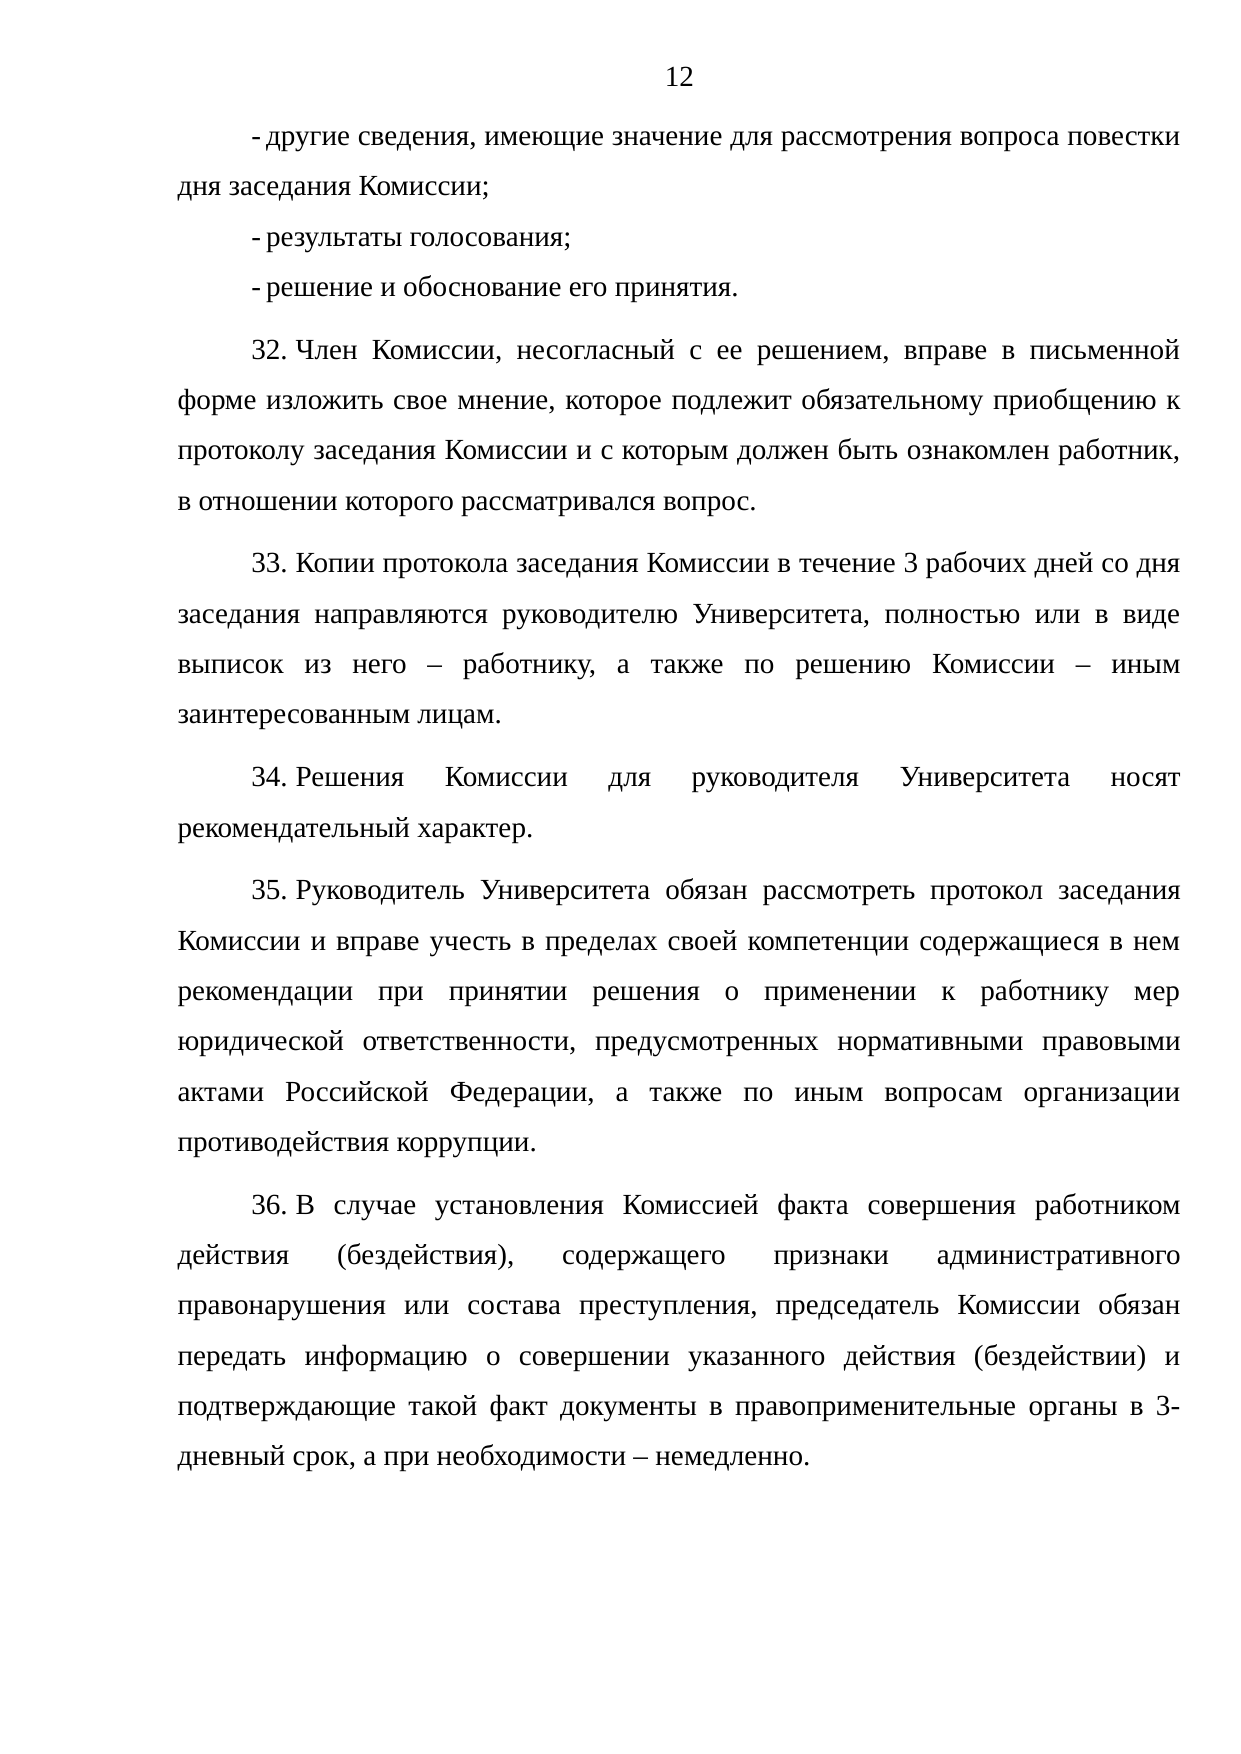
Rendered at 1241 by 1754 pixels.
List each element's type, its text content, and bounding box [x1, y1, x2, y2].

list Решения Комиссии для руководителя Университета носят рекомендательный характер. [177, 759, 1181, 843]
list другие сведения, имеющие значение для рассмотрения вопроса повестки дня заседания Комиссии; [177, 118, 1181, 202]
list результаты голосования; [177, 219, 1181, 252]
list В случае установления Комиссией факта совершения работником действия (бездействия), содержащего признаки административного правонарушения или состава преступления, председатель Комиссии обязан передать информацию о совершении указанного действия (бездействии) и подтверждающие такой факт документы в правоприменительные органы в 3-дневный срок, а при необходимости – немедленно. [177, 1187, 1181, 1472]
list Член Комиссии, несогласный с ее решением, вправе в письменной форме изложить свое мнение, которое подлежит обязательному приобщению к протоколу заседания Комиссии и с которым должен быть ознакомлен работник, в отношении которого рассматривался вопрос. [177, 332, 1181, 516]
list решение и обоснование его принятия. [177, 269, 1181, 303]
list Копии протокола заседания Комиссии в течение 3 рабочих дней со дня заседания направляются руководителю Университета, полностью или в виде выписок из него – работнику, а также по решению Комиссии – иным заинтересованным лицам. [177, 546, 1181, 730]
list Руководитель Университета обязан рассмотреть протокол заседания Комиссии и вправе учесть в пределах своей компетенции содержащиеся в нем рекомендации при принятии решения о применении к работнику мер юридической ответственности, предусмотренных нормативными правовыми актами Российской Федерации, а также по иным вопросам организации противодействия коррупции. [177, 872, 1181, 1158]
